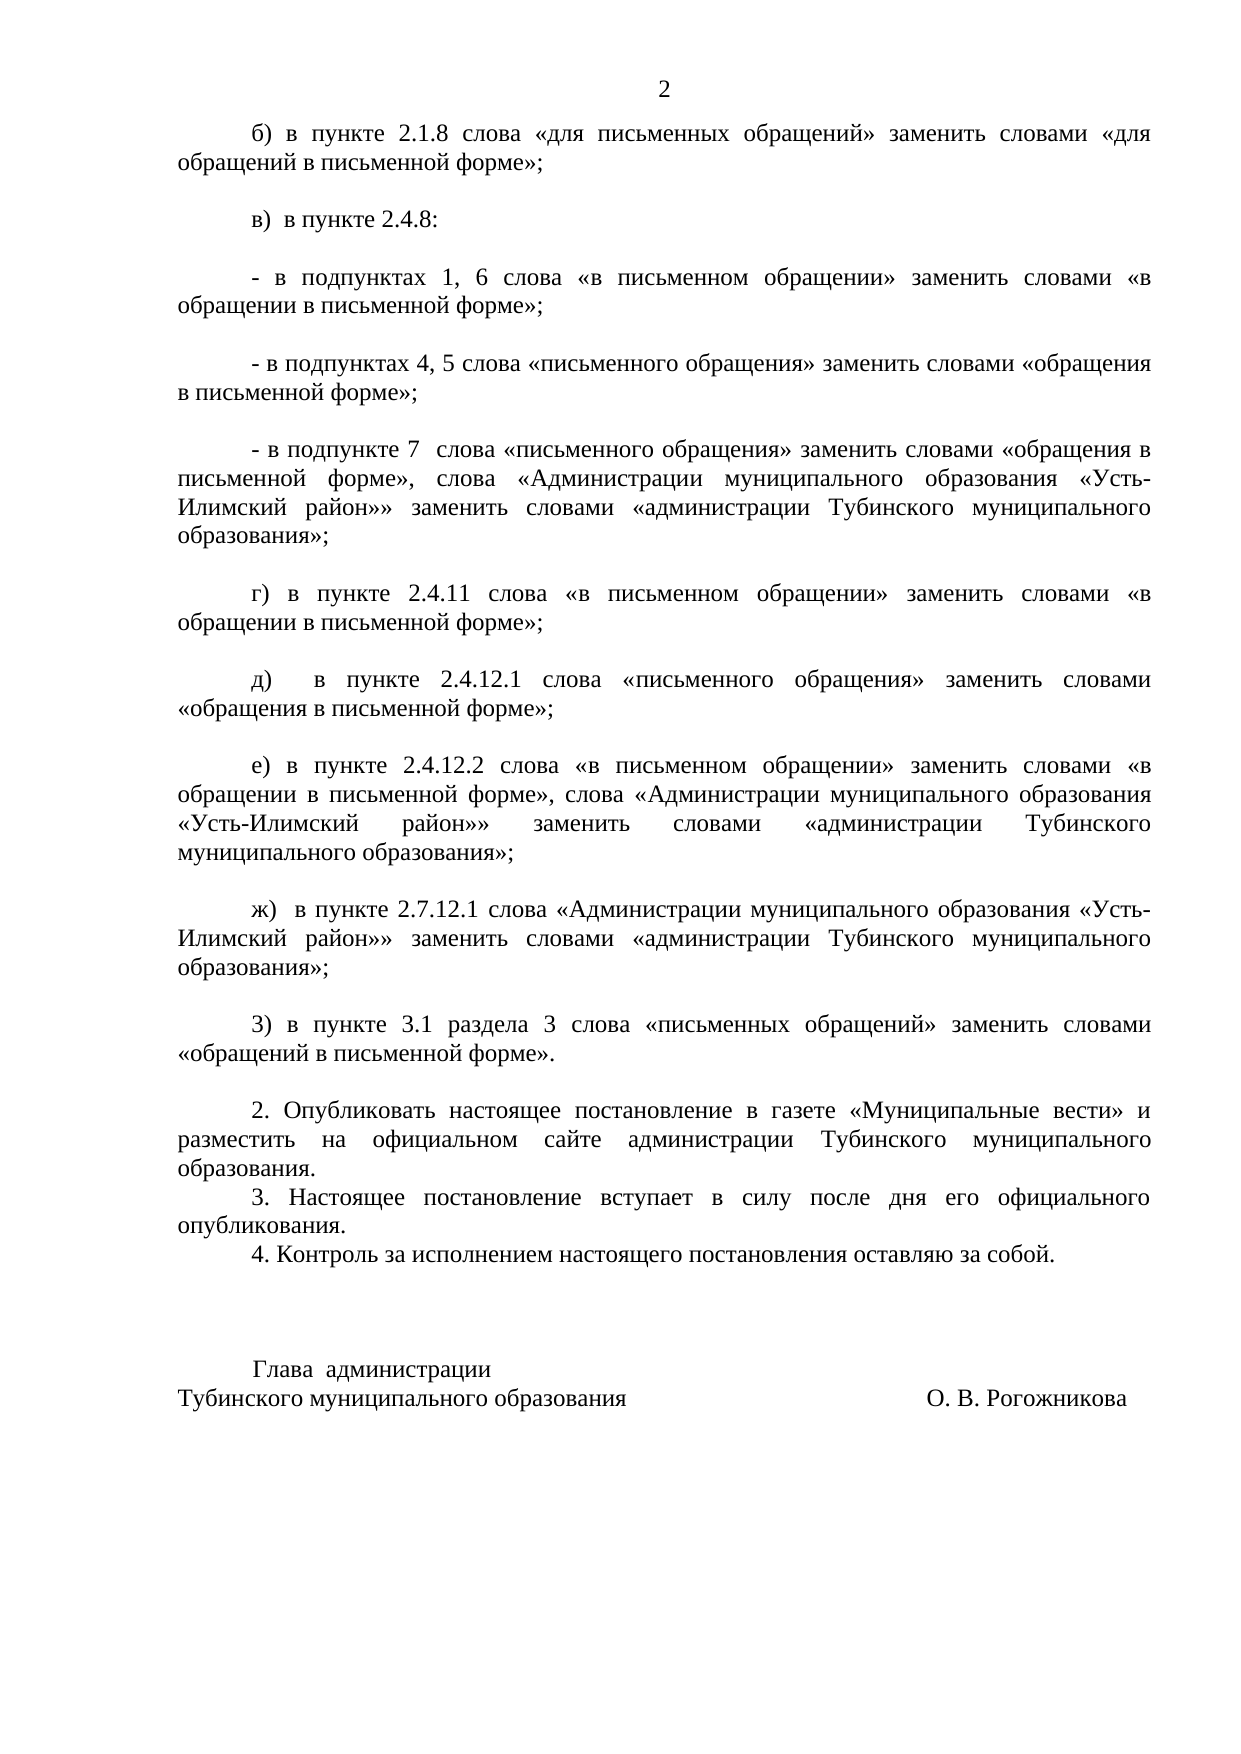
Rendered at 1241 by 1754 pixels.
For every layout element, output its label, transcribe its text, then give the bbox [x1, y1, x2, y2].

text б) в пункте 2.1.8 слова «для письменных обращений» заменить словами «для обращений в письменной форме»; [177, 118, 1152, 176]
text д) в пункте 2.4.12.1 слова «письменного обращения» заменить словами «обращения в письменной форме»; [177, 664, 1152, 722]
text 4. Контроль за исполнением настоящего постановления оставляю за собой. [177, 1239, 1152, 1268]
text 3. Настоящее постановление вступает в силу после дня его официального опубликования. [177, 1182, 1152, 1239]
text г) в пункте 2.4.11 слова «в письменном обращении» заменить словами «в обращении в письменной форме»; [177, 578, 1152, 636]
text Глава администрации [177, 1354, 1152, 1383]
text - в подпункте 7 слова «письменного обращения» заменить словами «обращения в письменной форме», слова «Администрации муниципального образования «Усть-Илимский район»» заменить словами «администрации Тубинского муниципального образования»; [177, 434, 1152, 549]
text 2. Опубликовать настоящее постановление в газете «Муниципальные вести» и разместить на официальном сайте администрации Тубинского муниципального образования. [177, 1096, 1152, 1182]
text Тубинского муниципального образования О. В. Рогожникова [177, 1383, 1152, 1412]
text - в подпунктах 4, 5 слова «письменного обращения» заменить словами «обращения в письменной форме»; [177, 348, 1152, 406]
text 3) в пункте 3.1 раздела 3 слова «письменных обращений» заменить словами «обращений в письменной форме». [177, 1009, 1152, 1067]
text - в подпунктах 1, 6 слова «в письменном обращении» заменить словами «в обращении в письменной форме»; [177, 262, 1152, 319]
text ж) в пункте 2.7.12.1 слова «Администрации муниципального образования «Усть-Илимский район»» заменить словами «администрации Тубинского муниципального образования»; [177, 894, 1152, 981]
text в) в пункте 2.4.8: [177, 204, 1152, 233]
text е) в пункте 2.4.12.2 слова «в письменном обращении» заменить словами «в обращении в письменной форме», слова «Администрации муниципального образования «Усть-Илимский район»» заменить словами «администрации Тубинского муниципального образования»; [177, 751, 1152, 866]
